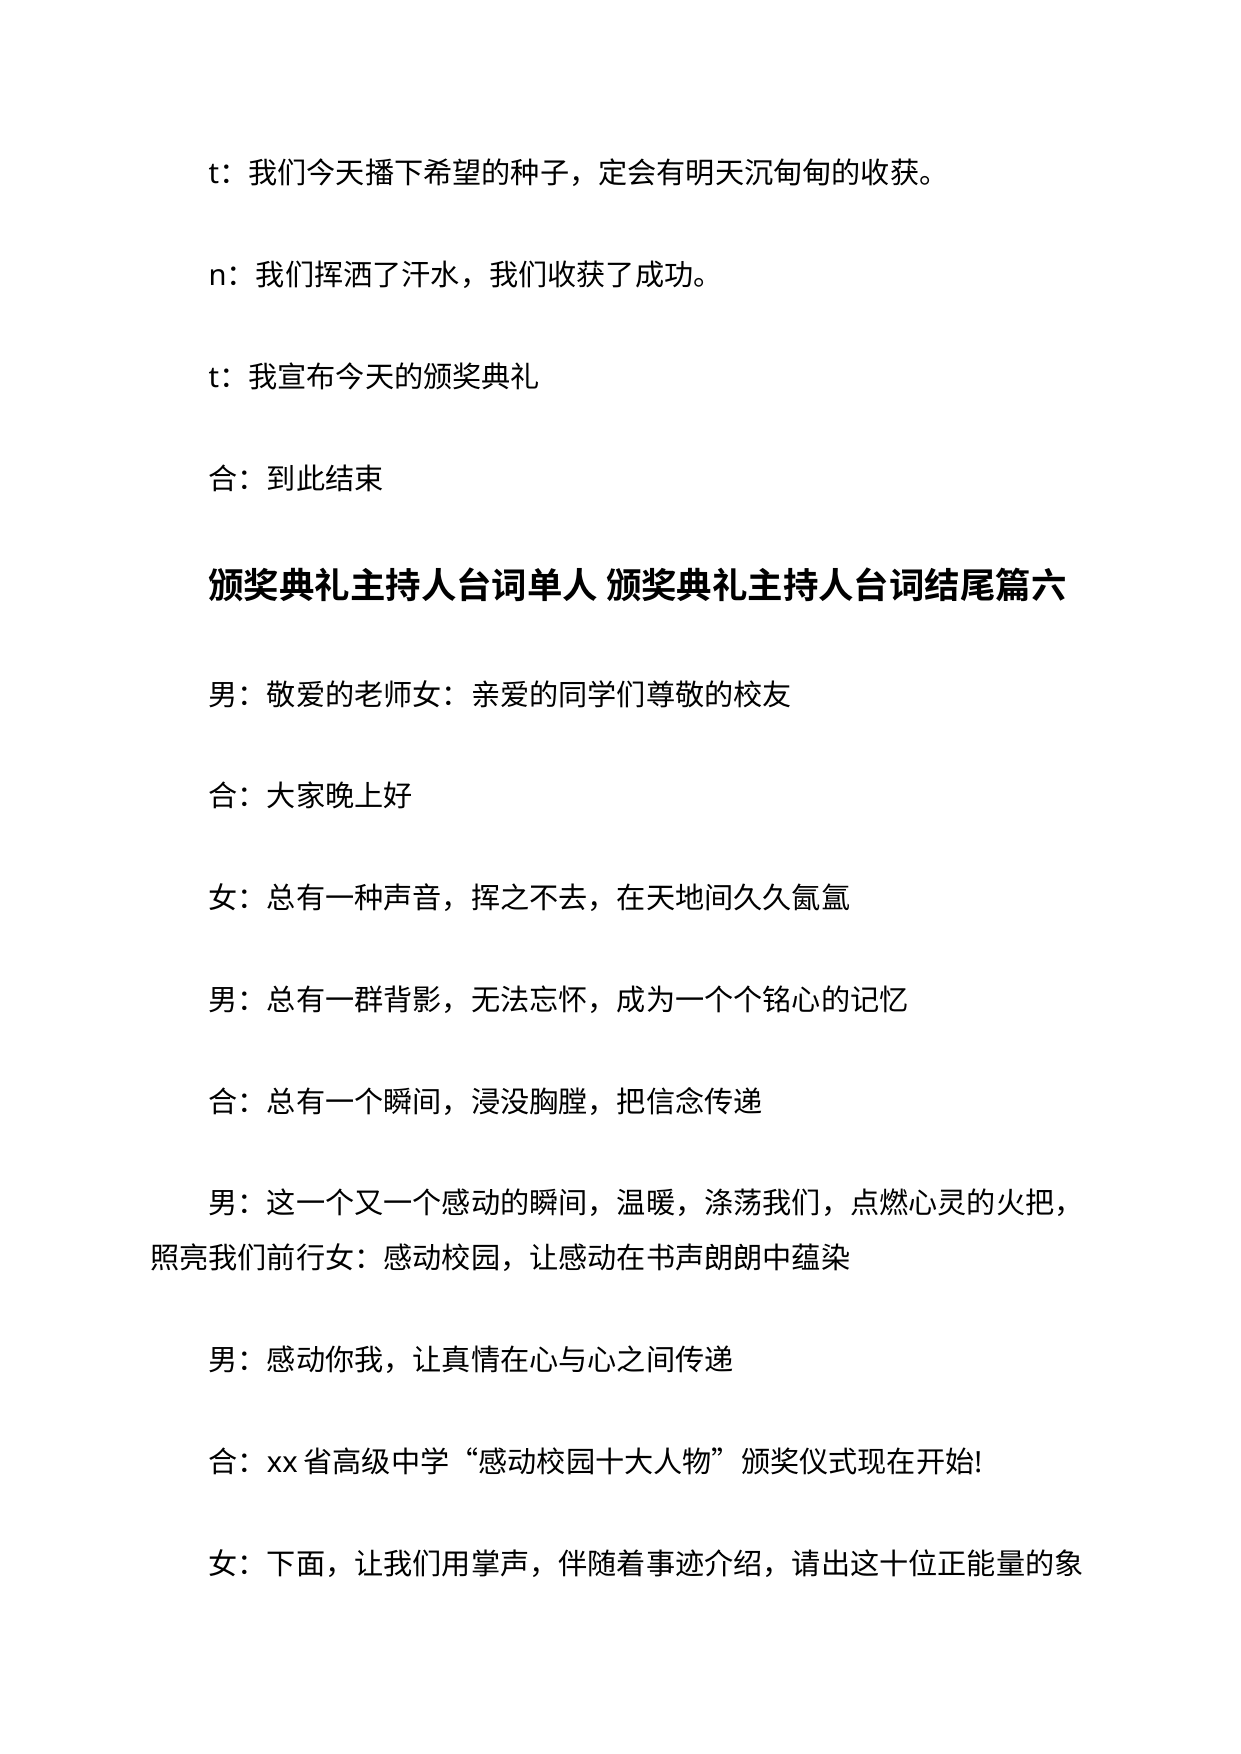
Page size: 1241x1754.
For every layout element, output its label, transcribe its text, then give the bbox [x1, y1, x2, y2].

text 男：总有一群背影，无法忘怀，成为一个个铭心的记忆 [150, 976, 1090, 1019]
text t：我宣布今天的颁奖典礼 [150, 354, 1090, 396]
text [150, 1540, 1090, 1583]
text 合：xx省高级中学“感动校园十大人物”颁奖仪式现在开始! [150, 1438, 1090, 1481]
text 合：到此结束 [150, 456, 1090, 498]
text 颁奖典礼主持人台词单人 颁奖典礼主持人台词结尾篇六 [150, 558, 1090, 609]
text 男：感动你我，让真情在心与心之间传递 [150, 1337, 1090, 1379]
text 合：大家晚上好 [150, 773, 1090, 815]
text n：我们挥洒了汗水，我们收获了成功。 [150, 252, 1090, 294]
text 男：敬爱的老师女：亲爱的同学们尊敬的校友 [150, 671, 1090, 713]
text t：我们今天播下希望的种子，定会有明天沉甸甸的收获。 [150, 150, 1090, 192]
text 男：这一个又一个感动的瞬间，温暖，涤荡我们，点燃心灵的火把，照亮我们前行女：感动校园，让感动在书声朗朗中蕴染 [150, 1180, 1090, 1277]
text 女：总有一种声音，挥之不去，在天地间久久氤氲 [150, 875, 1090, 917]
text 合：总有一个瞬间，浸没胸膛，把信念传递 [150, 1078, 1090, 1121]
